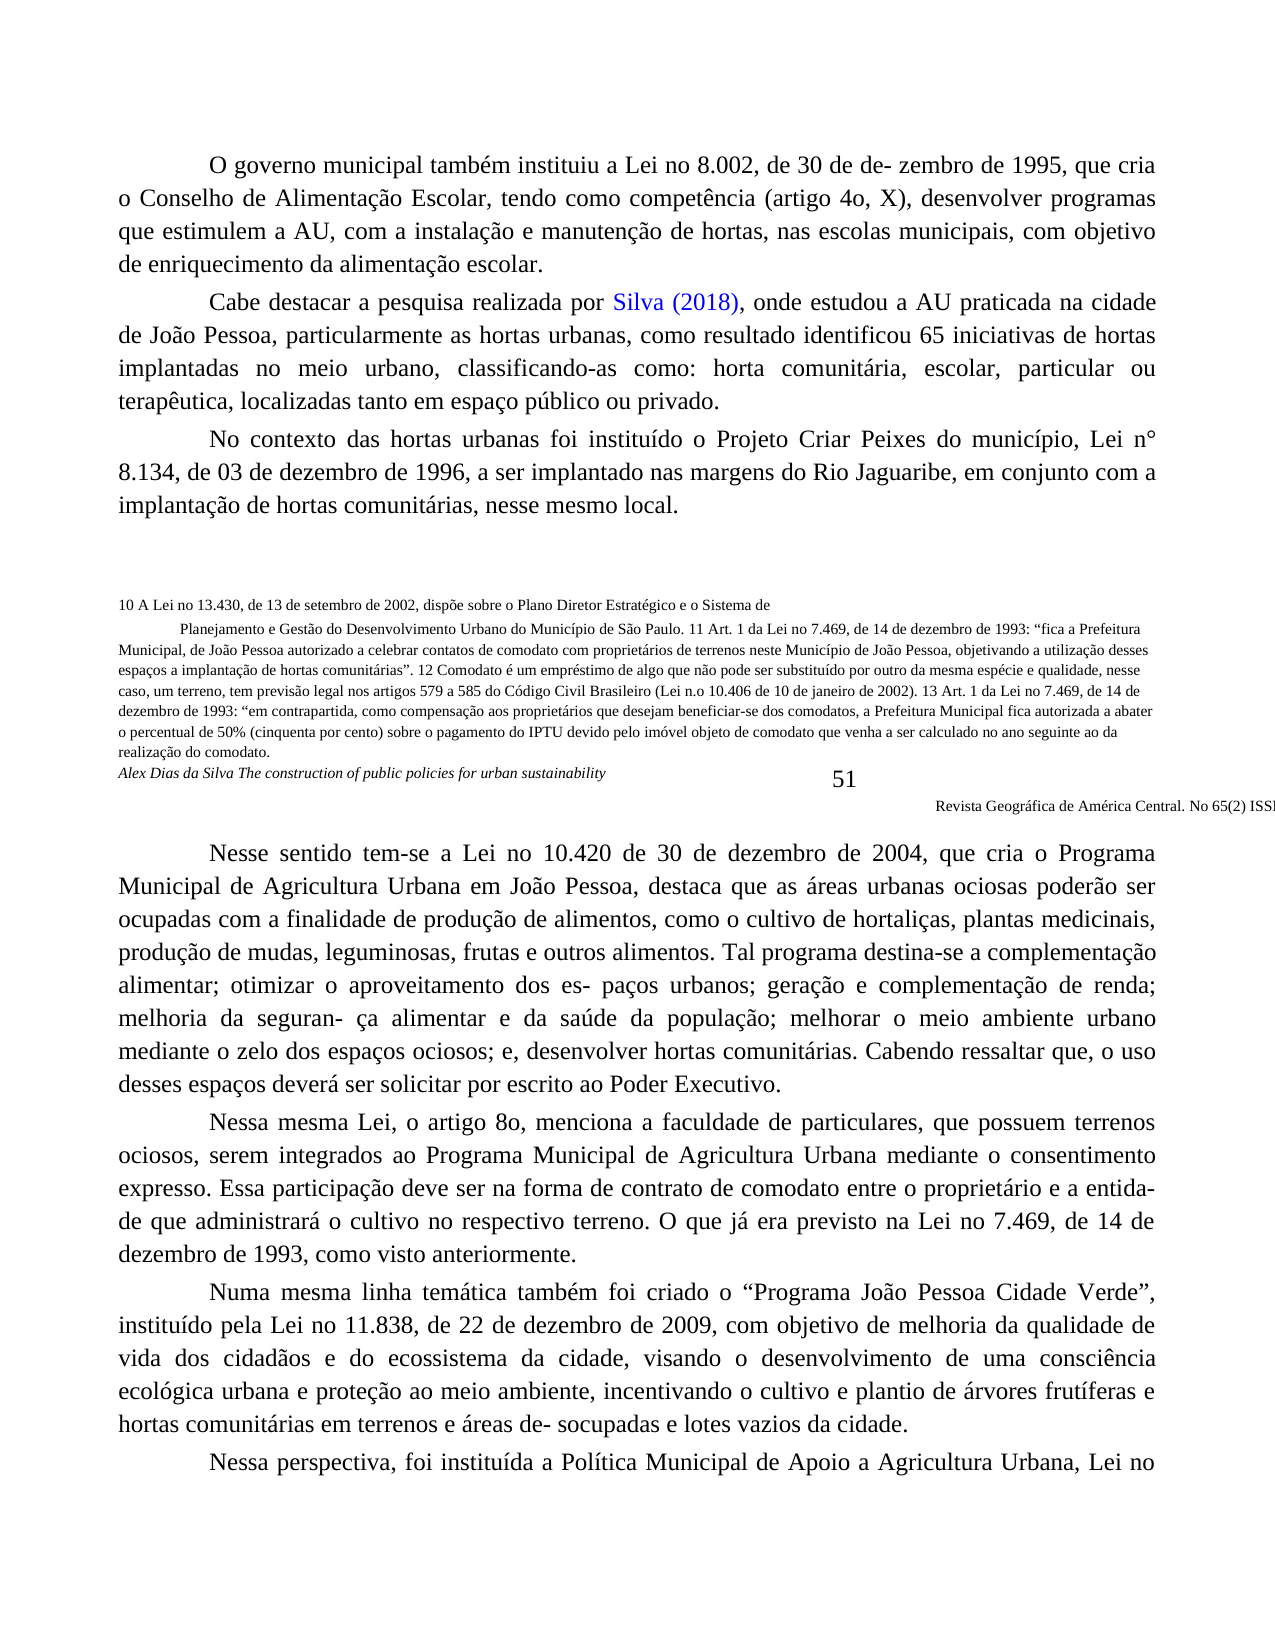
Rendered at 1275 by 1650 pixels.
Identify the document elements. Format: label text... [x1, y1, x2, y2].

text 51 [832, 764, 1157, 792]
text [118, 1447, 1157, 1476]
text Revista Geográfica de América Central. No 65(2) ISSN 1011-484X • e-ISSN 2215-2563 / Julio-diciembre 2020 Doi: http://dx.doi.org/10.15359/rgac.65-2.2 [931, 797, 1275, 835]
text Cabe destacar a pesquisa realizada por Silva (2018), onde estudou a AU praticada na cidade de João Pessoa, particularmente as hortas urbanas, como resultado identificou 65 iniciativas de hortas implantadas no meio urbano, classificando-as como: horta comunitária, escolar, particular ou terapêutica, localizadas tanto em espaço público ou privado. [118, 287, 1157, 415]
text Numa mesma linha temática também foi criado o “Programa João Pessoa Cidade Verde”, instituído pela Lei no 11.838, de 22 de dezembro de 2009, com objetivo de melhoria da qualidade de vida dos cidadãos e do ecossistema da cidade, visando o desenvolvimento de uma consciência ecológica urbana e proteção ao meio ambiente, incentivando o cultivo e plantio de árvores frutíferas e hortas comunitárias em terrenos e áreas de- socupadas e lotes vazios da cidade. [118, 1277, 1157, 1438]
text No contexto das hortas urbanas foi instituído o Projeto Criar Peixes do município, Lei n° 8.134, de 03 de dezembro de 1996, a ser implantado nas margens do Rio Jaguaribe, em conjunto com a implantação de hortas comunitárias, nesse mesmo local. [118, 424, 1157, 519]
text 10 A Lei no 13.430, de 13 de setembro de 2002, dispõe sobre o Plano Diretor Estratégico e o Sistema de [118, 596, 1157, 614]
text O governo municipal também instituiu a Lei no 8.002, de 30 de de- zembro de 1995, que cria o Conselho de Alimentação Escolar, tendo como competência (artigo 4o, X), desenvolver programas que estimulem a AU, com a instalação e manutenção de hortas, nas escolas municipais, com objetivo de enriquecimento da alimentação escolar. [118, 150, 1157, 278]
text Nessa mesma Lei, o artigo 8o, menciona a faculdade de particulares, que possuem terrenos ociosos, serem integrados ao Programa Municipal de Agricultura Urbana mediante o consentimento expresso. Essa participação deve ser na forma de contrato de comodato entre o proprietário e a entida- de que administrará o cultivo no respectivo terreno. O que já era previsto na Lei no 7.469, de 14 de dezembro de 1993, como visto anteriormente. [118, 1107, 1157, 1268]
text Nesse sentido tem-se a Lei no 10.420 de 30 de dezembro de 2004, que cria o Programa Municipal de Agricultura Urbana em João Pessoa, destaca que as áreas urbanas ociosas poderão ser ocupadas com a finalidade de produção de alimentos, como o cultivo de hortaliças, plantas medicinais, produção de mudas, leguminosas, frutas e outros alimentos. Tal programa destina-se a complementação alimentar; otimizar o aproveitamento dos es- paços urbanos; geração e complementação de renda; melhoria da seguran- ça alimentar e da saúde da população; melhorar o meio ambiente urbano mediante o zelo dos espaços ociosos; e, desenvolver hortas comunitárias. Cabendo ressaltar que, o uso desses espaços deverá ser solicitar por escrito ao Poder Executivo. [118, 838, 1157, 1098]
text Alex Dias da Silva The construction of public policies for urban sustainability [118, 764, 637, 782]
text Planejamento e Gestão do Desenvolvimento Urbano do Município de São Paulo. 11 Art. 1 da Lei no 7.469, de 14 de dezembro de 1993: “fica a Prefeitura Municipal, de João Pessoa autorizado a celebrar contatos de comodato com proprietários de terrenos neste Município de João Pessoa, objetivando a utilização desses espaços a implantação de hortas comunitárias”. 12 Comodato é um empréstimo de algo que não pode ser substituído por outro da mesma espécie e qualidade, nesse caso, um terreno, tem previsão legal nos artigos 579 a 585 do Código Civil Brasileiro (Lei n.o 10.406 de 10 de janeiro de 2002). 13 Art. 1 da Lei no 7.469, de 14 de dezembro de 1993: “em contrapartida, como compensação aos proprietários que desejam beneficiar-se dos comodatos, a Prefeitura Municipal fica autorizada a abater o percentual de 50% (cinquenta por cento) sobre o pagamento do IPTU devido pelo imóvel objeto de comodato que venha a ser calculado no ano seguinte ao da realização do comodato. [118, 620, 1157, 761]
